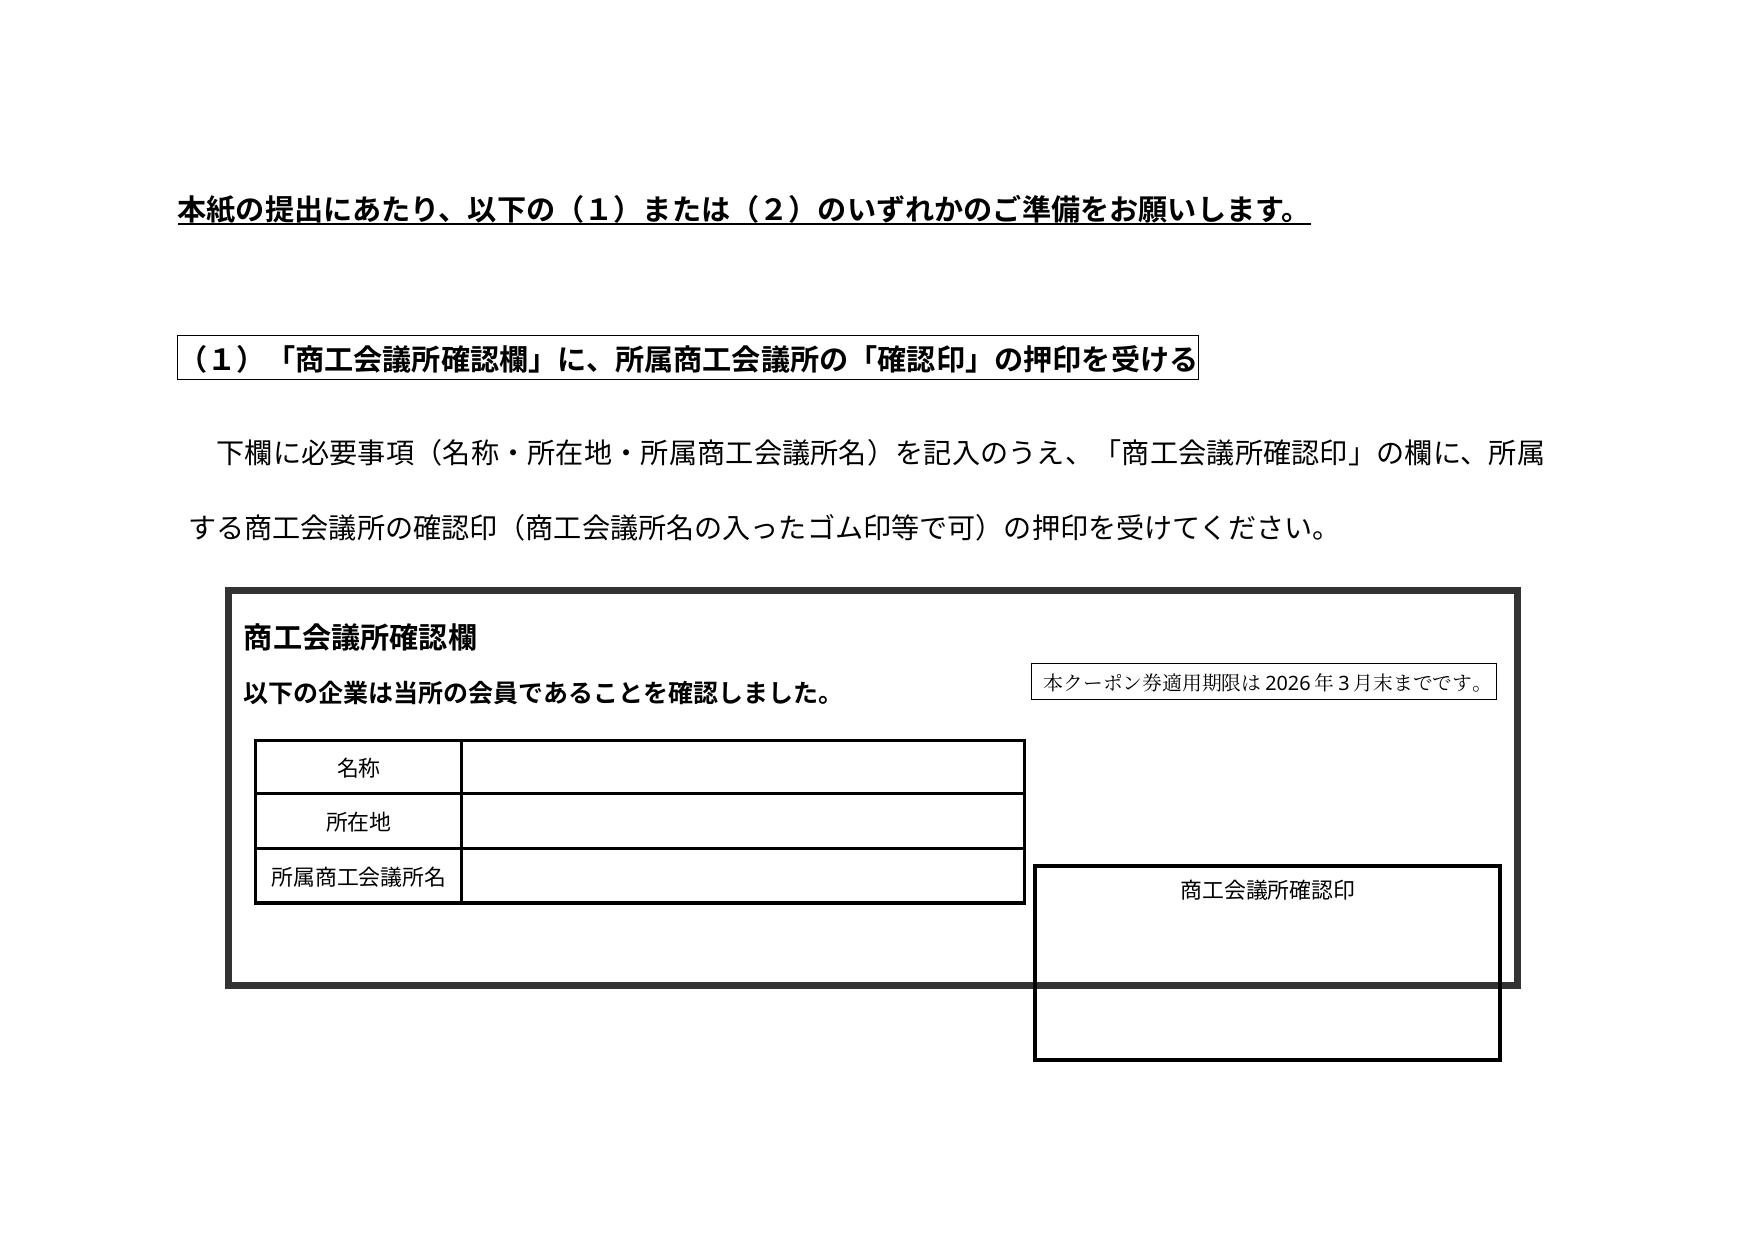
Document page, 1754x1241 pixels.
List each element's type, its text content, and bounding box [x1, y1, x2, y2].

text 下欄に必要事項（名称・所在地・所属商工会議所名）を記入のうえ、「商工会議所確認印」の欄に、所属する商工会議所の確認印（商工会議所名の入ったゴム印等で可）の押印を受けてください。 [188, 414, 1547, 564]
text 本紙の提出にあたり、以下の（１）または（２）のいずれかのご準備をお願いします。 [177, 170, 1547, 245]
text （１）「商工会議所確認欄」に、所属商工会議所の「確認印」の押印を受ける [177, 320, 1547, 395]
